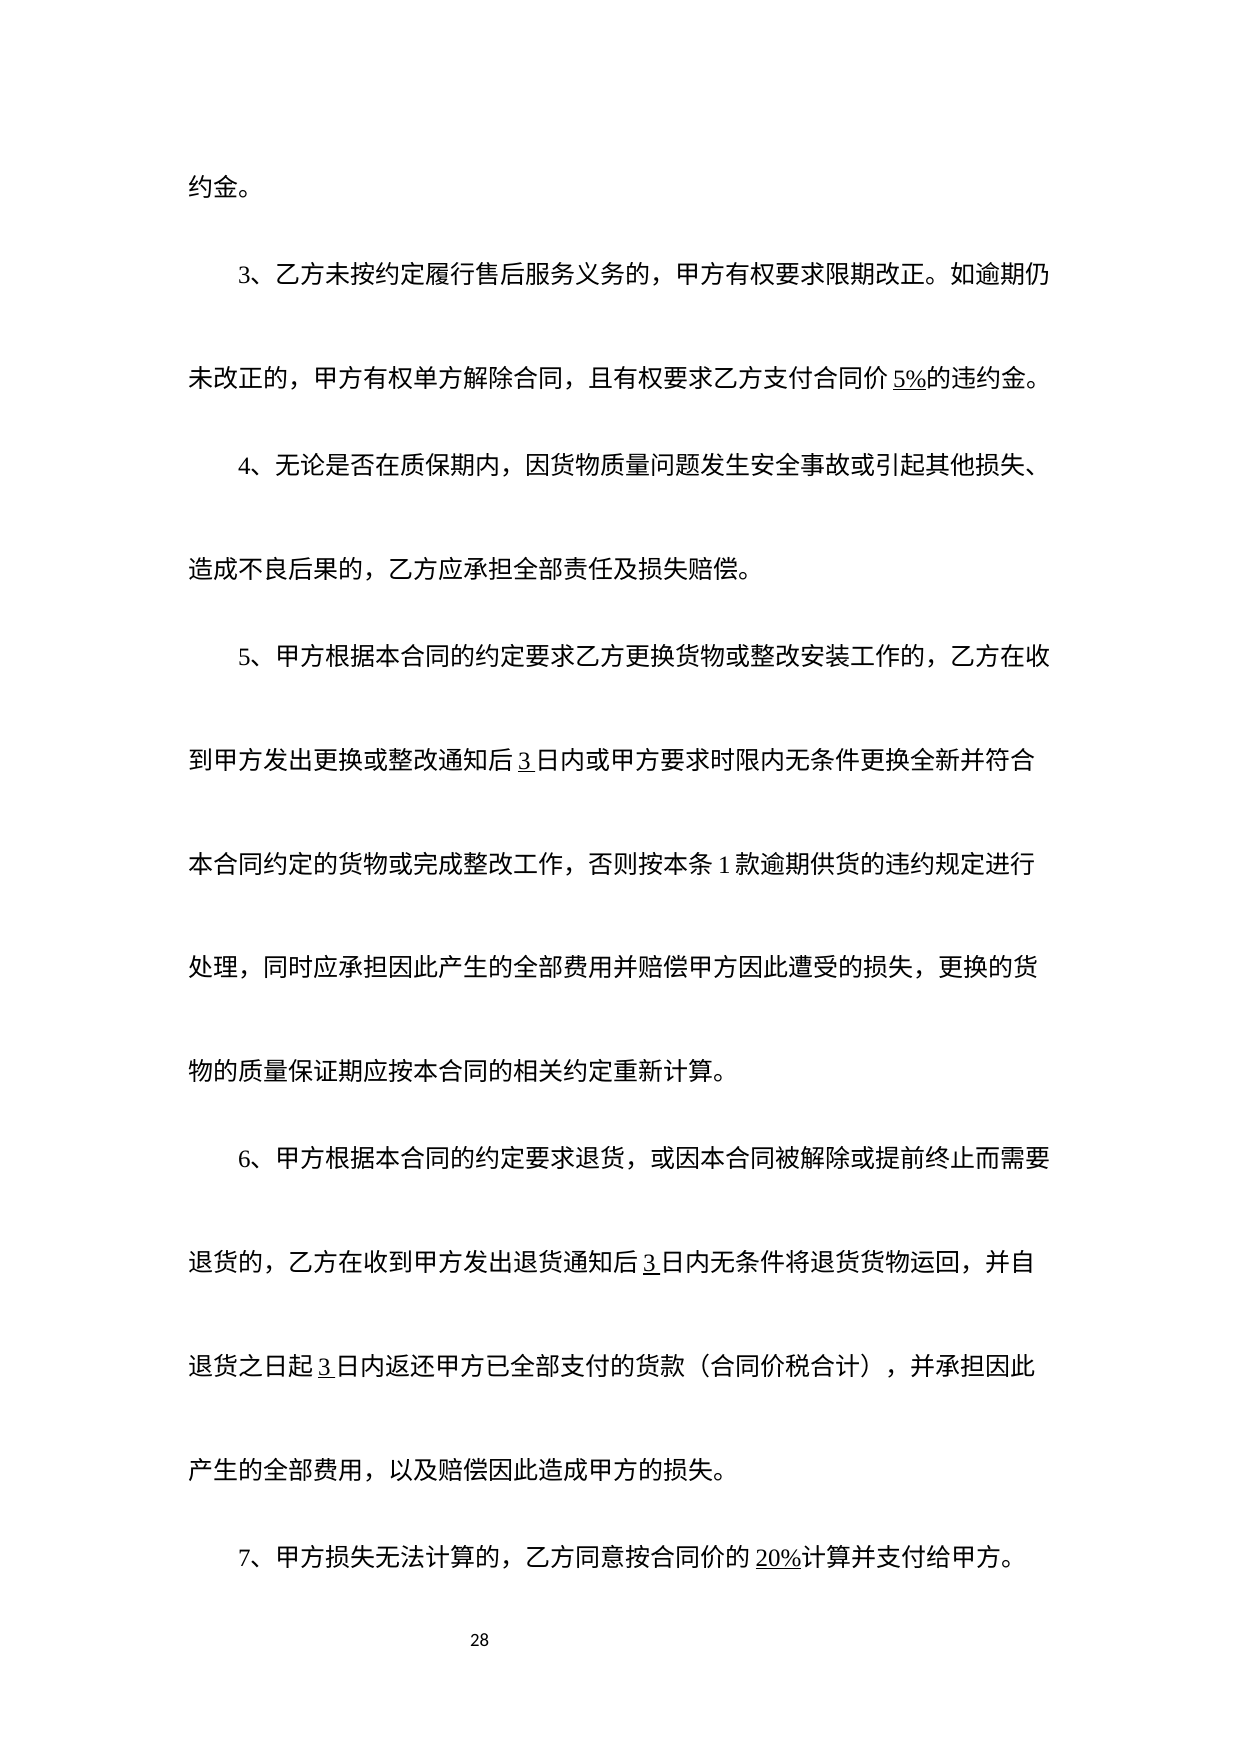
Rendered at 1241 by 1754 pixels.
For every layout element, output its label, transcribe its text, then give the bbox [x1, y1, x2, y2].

text 6、甲方根据本合同的约定要求退货，或因本合同被解除或提前终止而需要退货的，乙方在收到甲方发出退货通知后3日内无条件将退货货物运回，并自退货之日起3日内返还甲方已全部支付的货款（合同价税合计），并承担因此产生的全部费用，以及赔偿因此造成甲方的损失。 [188, 1122, 1052, 1503]
text 5、甲方根据本合同的约定要求乙方更换货物或整改安装工作的，乙方在收到甲方发出更换或整改通知后3日内或甲方要求时限内无条件更换全新并符合本合同约定的货物或完成整改工作，否则按本条1款逾期供货的违约规定进行处理，同时应承担因此产生的全部费用并赔偿甲方因此遭受的损失，更换的货物的质量保证期应按本合同的相关约定重新计算。 [188, 620, 1052, 1104]
text 4、无论是否在质保期内，因货物质量问题发生安全事故或引起其他损失、造成不良后果的，乙方应承担全部责任及损失赔偿。 [188, 429, 1052, 602]
text 3、乙方未按约定履行售后服务义务的，甲方有权要求限期改正。如逾期仍未改正的，甲方有权单方解除合同，且有权要求乙方支付合同价5%的违约金。 [188, 238, 1052, 411]
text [188, 151, 1052, 220]
text 7、甲方损失无法计算的，乙方同意按合同价的20%计算并支付给甲方。 [188, 1521, 1052, 1590]
